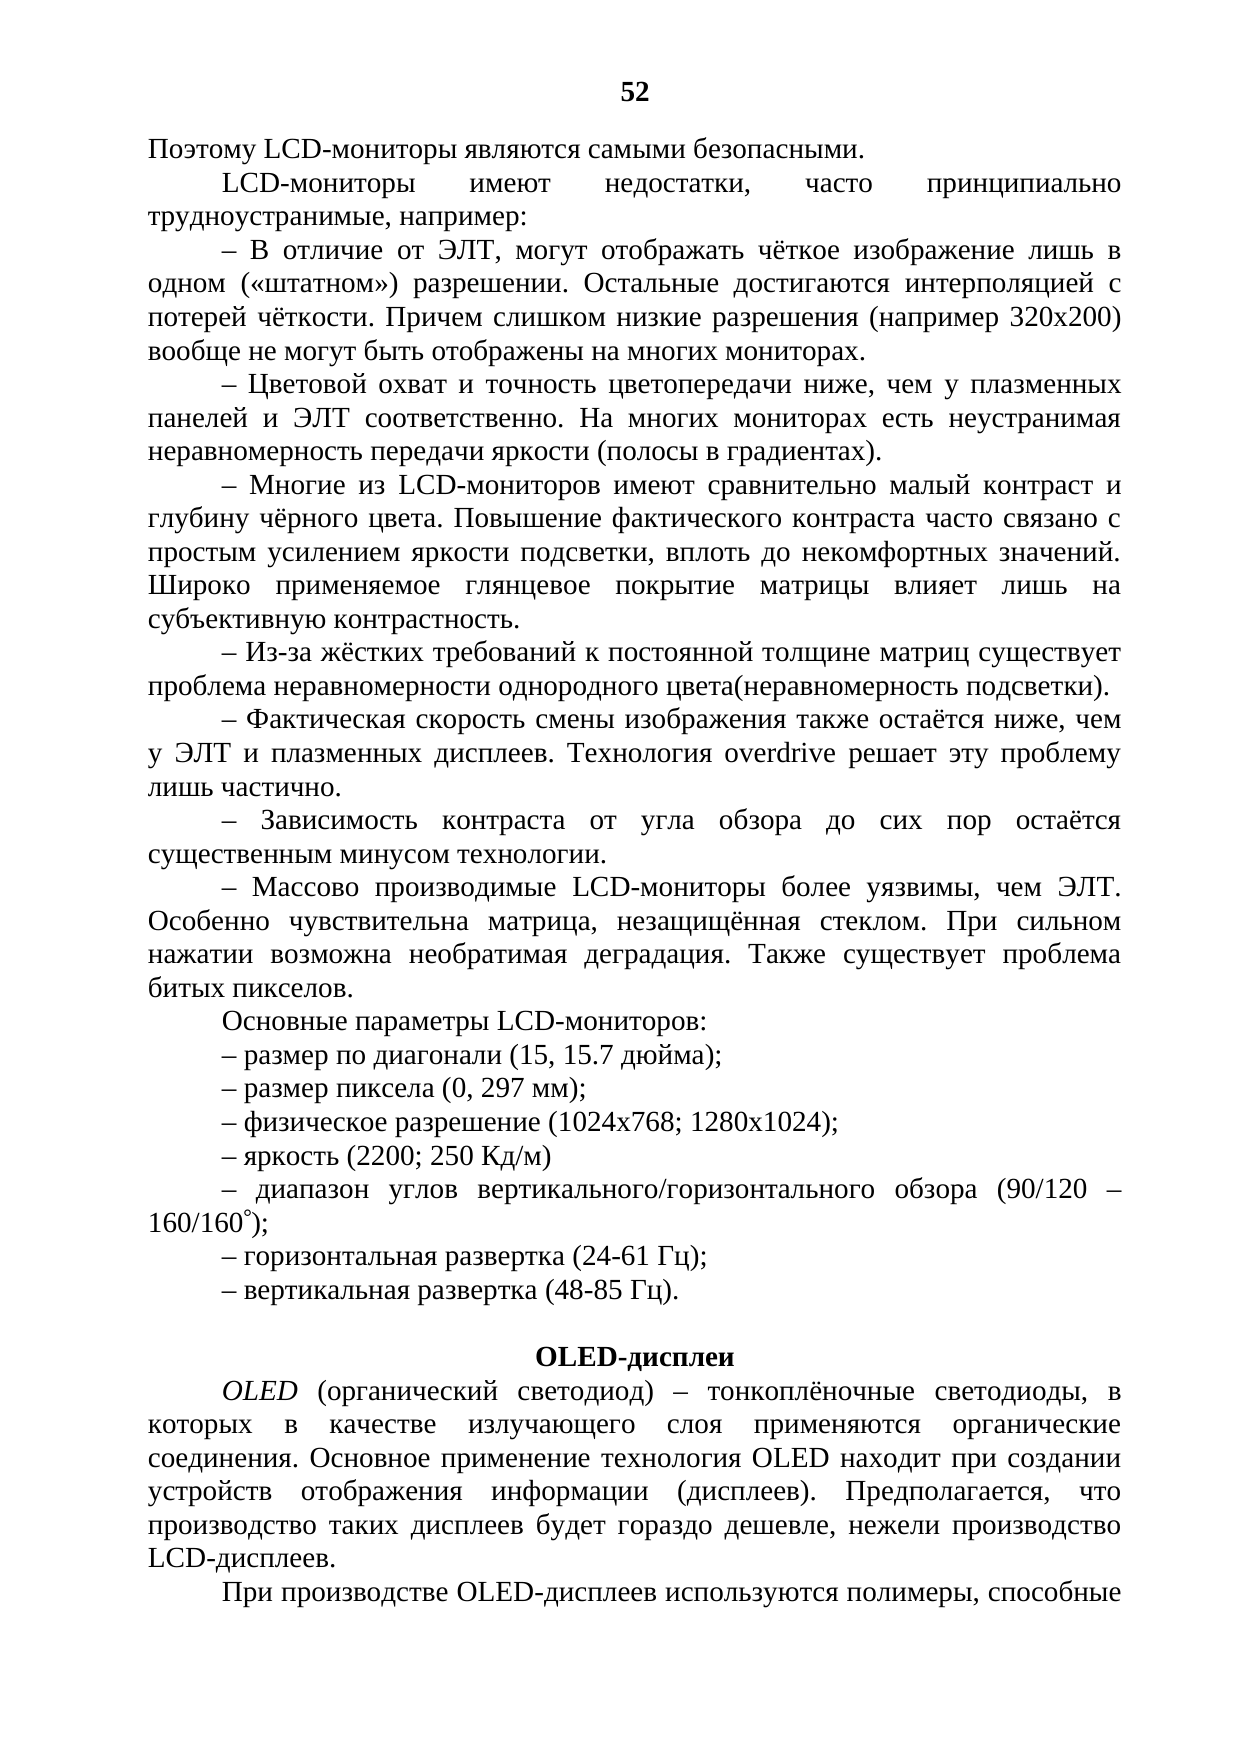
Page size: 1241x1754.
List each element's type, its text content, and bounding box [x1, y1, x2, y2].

text LCD-мониторы имеют недостатки, часто принципиально трудноустранимые, например: [148, 165, 1122, 232]
text – Массово производимые LCD-мониторы более уязвимы, чем ЭЛТ. Особенно чувствительна матрица, незащищённая стеклом. При сильном нажатии возможна необратимая деградация. Также существует проблема битых пикселов. [148, 869, 1122, 1003]
text – размер по диагонали (15, 15.7 дюйма); [148, 1037, 1122, 1071]
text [148, 1574, 1122, 1607]
text OLED-дисплеи [148, 1339, 1122, 1373]
text – Цветовой охват и точность цветопередачи ниже, чем у плазменных панелей и ЭЛТ соответственно. На многих мониторах есть неустранимая неравномерность передачи яркости (полосы в градиентах). [148, 366, 1122, 467]
text – Зависимость контраста от угла обзора до сих пор остаётся существенным минусом технологии. [148, 802, 1122, 869]
text – горизонтальная развертка (24-61 Гц); [148, 1238, 1122, 1272]
text OLED (органический светодиод) – тонкоплёночные светодиоды, в которых в качестве излучающего слоя применяются органические соединения. Основное применение технология OLED находит при создании устройств отображения информации (дисплеев). Предполагается, что производство таких дисплеев будет гораздо дешевле, нежели производство LCD-дисплеев. [148, 1373, 1122, 1574]
text – В отличие от ЭЛТ, могут отображать чёткое изображение лишь в одном («штатном») разрешении. Остальные достигаются интерполяцией с потерей чёткости. Причем слишком низкие разрешения (например 320x200) вообще не могут быть отображены на многих мониторах. [148, 232, 1122, 366]
text – физическое разрешение (1024x768; 1280x1024); [148, 1104, 1122, 1138]
text – Фактическая скорость смены изображения также остаётся ниже, чем у ЭЛТ и плазменных дисплеев. Технология overdrive решает эту проблему лишь частично. [148, 702, 1122, 802]
text – Многие из LCD-мониторов имеют сравнительно малый контраст и глубину чёрного цвета. Повышение фактического контраста часто связано с простым усилением яркости подсветки, вплоть до некомфортных значений. Широко применяемое глянцевое покрытие матрицы влияет лишь на субъективную контрастность. [148, 467, 1122, 634]
text – Из-за жёстких требований к постоянной толщине матриц существует проблема неравномерности однородного цвета(неравномерность подсветки). [148, 634, 1122, 702]
text Основные параметры LCD-мониторов: [148, 1003, 1122, 1037]
text – яркость (2200; 250 Кд/м) [148, 1138, 1122, 1171]
text – размер пиксела (0, 297 мм); [148, 1071, 1122, 1104]
text – диапазон углов вертикального/горизонтального обзора (90/120 – 160/160); [148, 1171, 1122, 1238]
text – вертикальная развертка (48-85 Гц). [148, 1272, 1122, 1306]
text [148, 131, 1122, 165]
